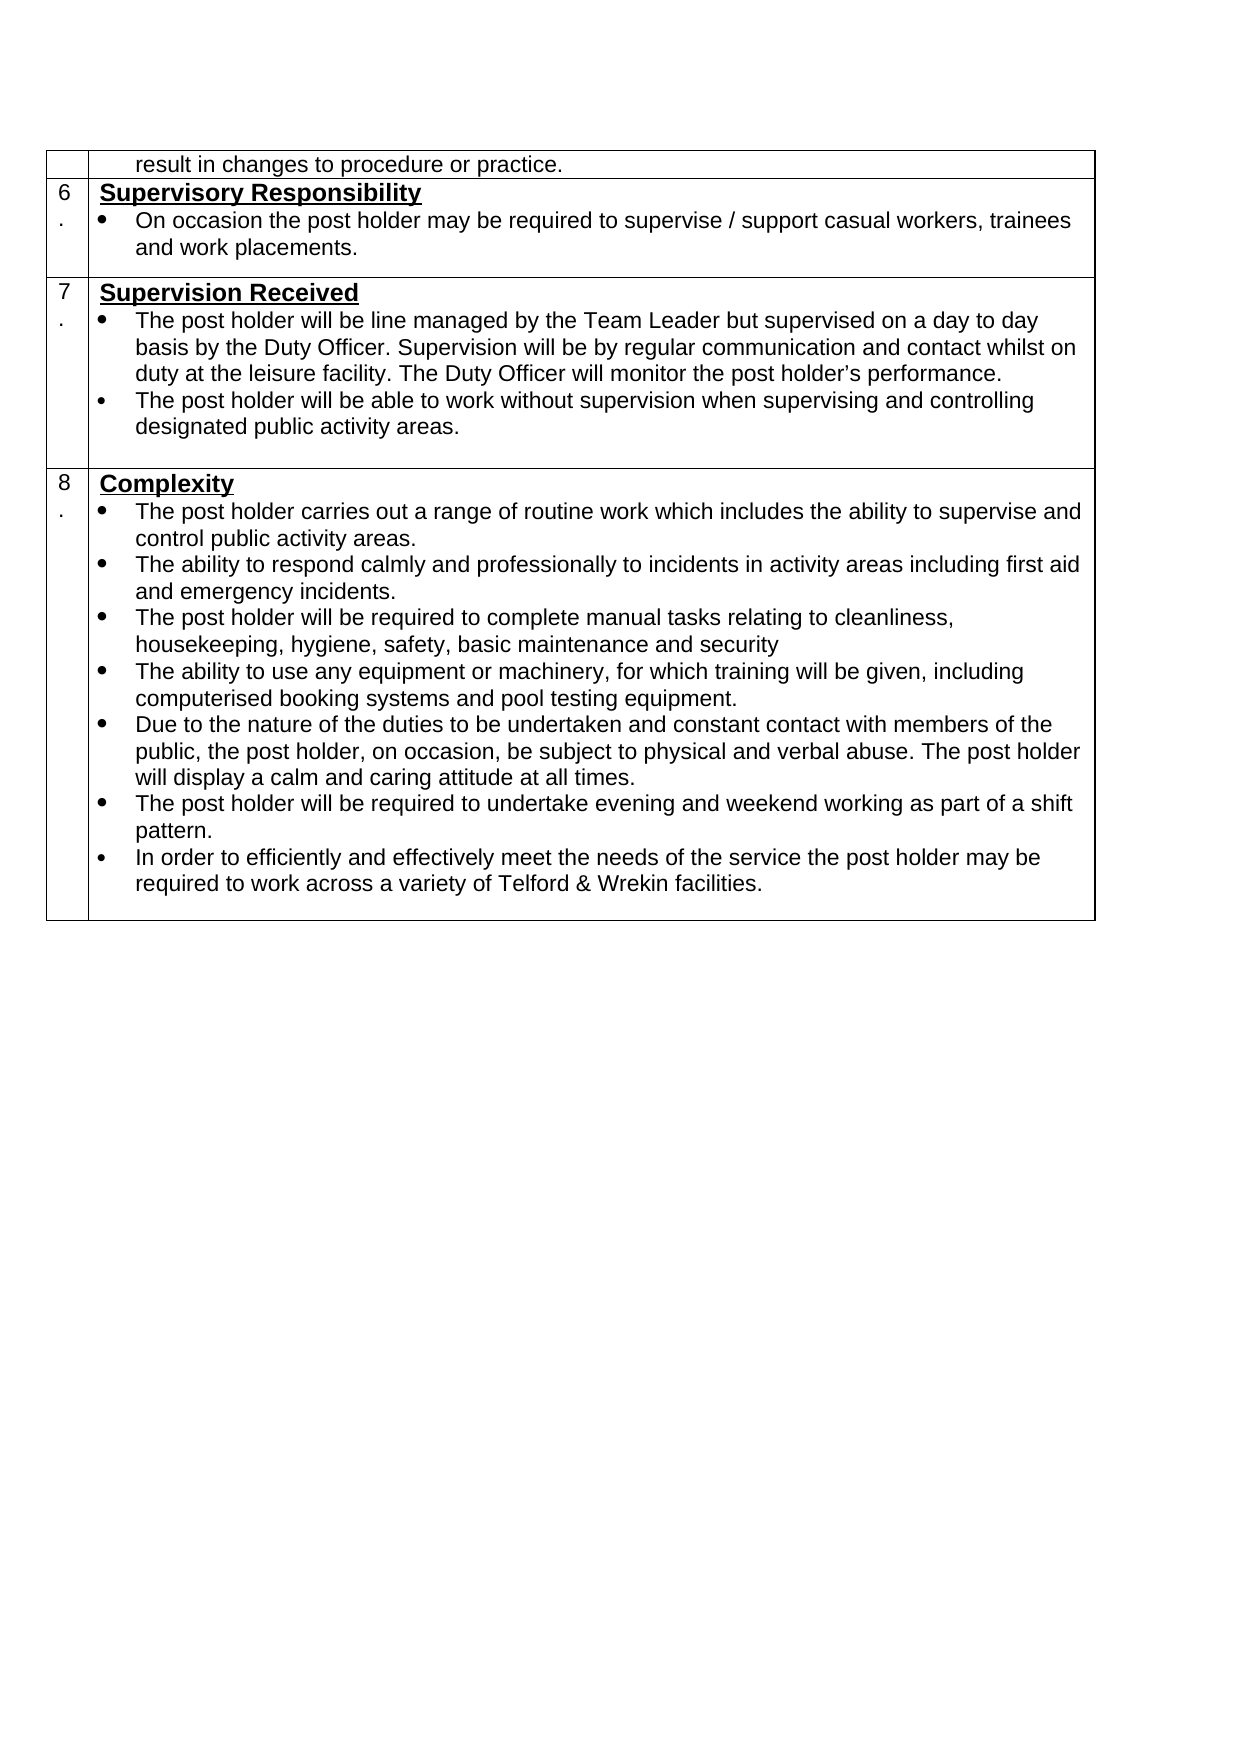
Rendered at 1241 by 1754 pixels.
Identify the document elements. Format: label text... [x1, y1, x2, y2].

table_cell 7. [47, 278, 88, 468]
table_cell Supervisory Responsibility On occasion the post holder may be required to supervise / support casual workers, trainees and work placements. [89, 179, 1094, 277]
table_cell 6. [47, 179, 88, 277]
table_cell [89, 151, 1094, 177]
table_cell 8. [47, 469, 88, 920]
table_cell Complexity The post holder carries out a range of routine work which includes the ability to supervise and control public activity areas. The ability to respond calmly and professionally to incidents in activity areas including first aid and emergency incidents. The post holder will be required to complete manual tasks relating to cleanliness, housekeeping, hygiene, safety, basic maintenance and security The ability to use any equipment or machinery, for which training will be given, including computerised booking systems and pool testing equipment. Due to the nature of the duties to be undertaken and constant contact with members of the public, the post holder, on occasion, be subject to physical and verbal abuse. The post holder will display a calm and caring attitude at all times. The post holder will be required to undertake evening and weekend working as part of a shift pattern. In order to efficiently and effectively meet the needs of the service the post holder may be required to work across a variety of Telford & Wrekin facilities. [89, 469, 1094, 920]
table_cell Supervision Received The post holder will be line managed by the Team Leader but supervised on a day to day basis by the Duty Officer. Supervision will be by regular communication and contact whilst on duty at the leisure facility. The Duty Officer will monitor the post holder’s performance. The post holder will be able to work without supervision when supervising and controlling designated public activity areas. [89, 278, 1094, 468]
table_cell 5. [47, 151, 88, 177]
